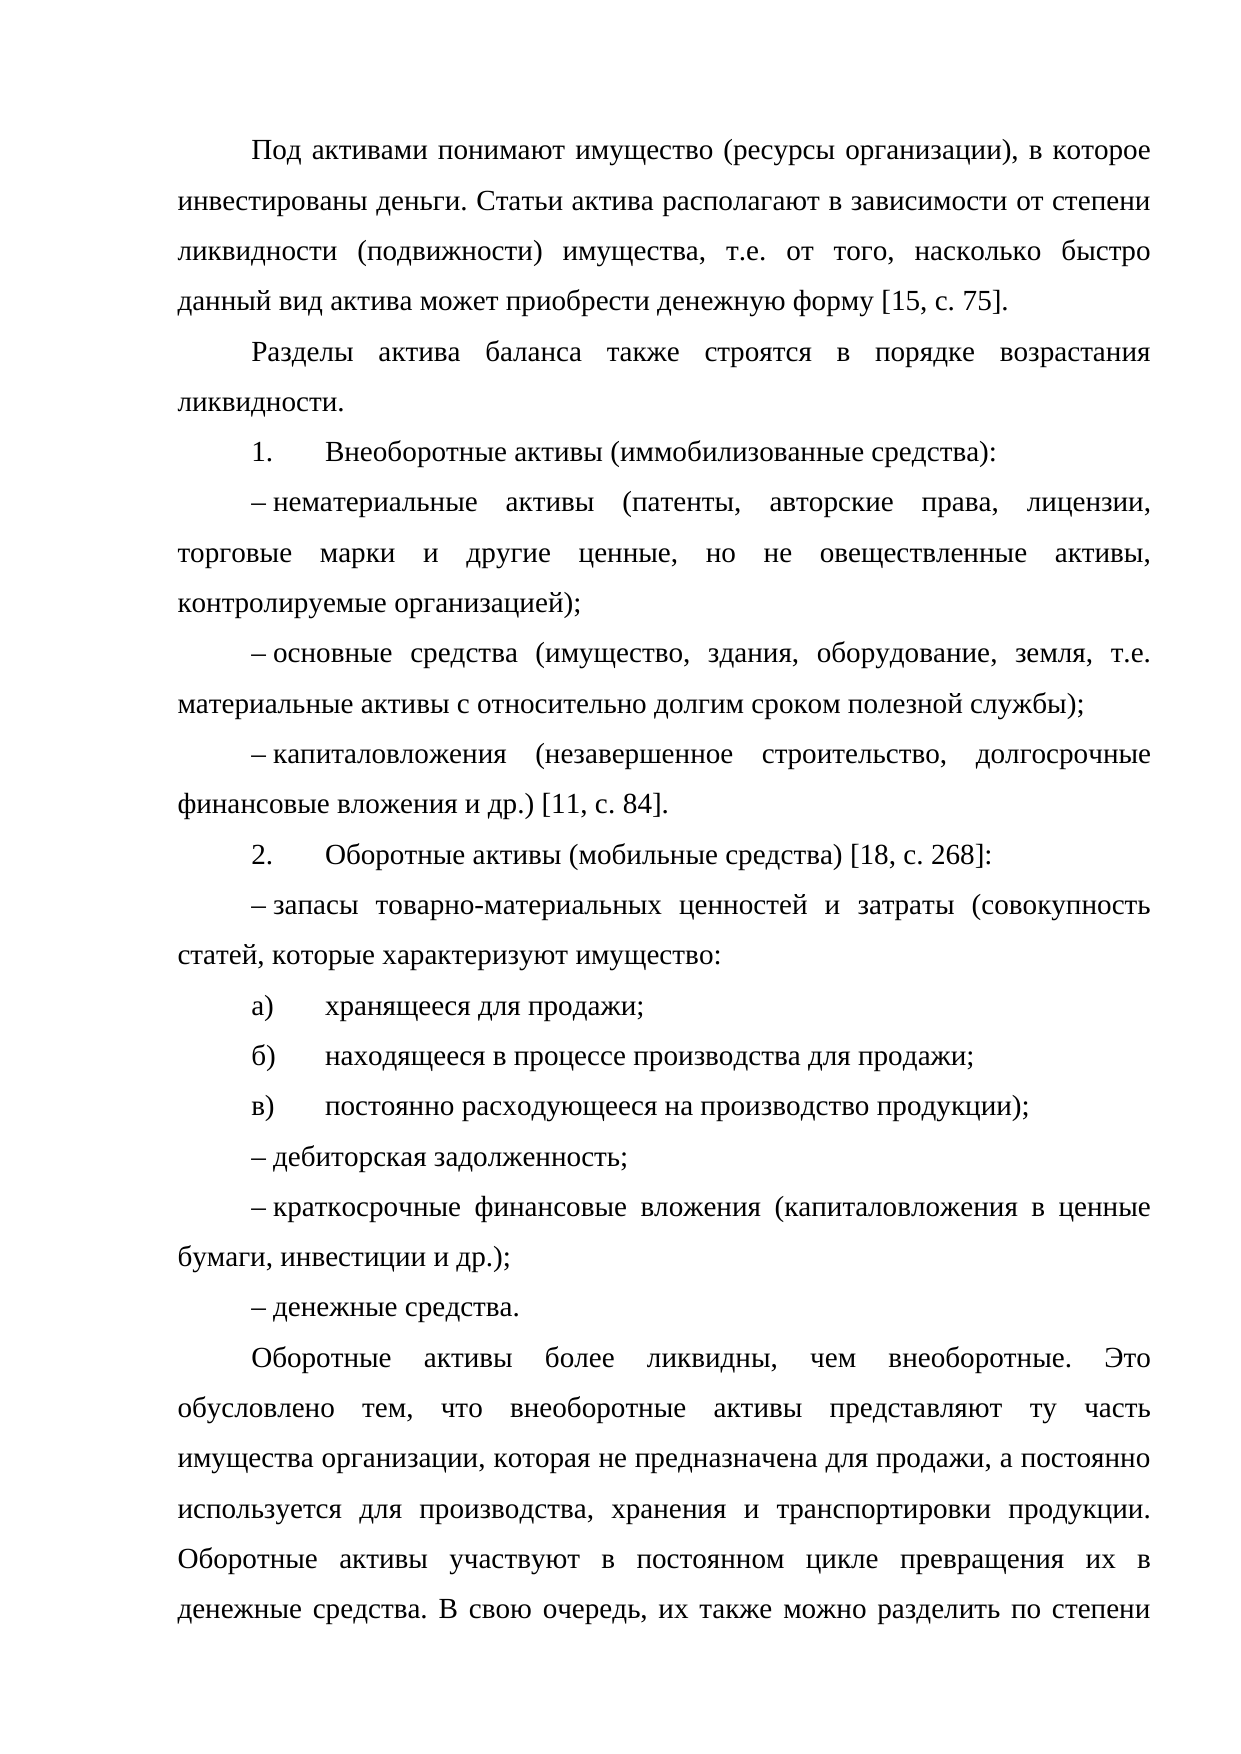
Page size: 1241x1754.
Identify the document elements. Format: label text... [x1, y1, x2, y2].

text – основные средства (имущество, здания, оборудование, земля, т.е. материальные активы с относительно долгим сроком полезной службы); [177, 636, 1152, 719]
text – капиталовложения (незавершенное строительство, долгосрочные финансовые вложения и др.) [11, с. 84]. [177, 736, 1152, 820]
text Под активами понимают имущество (ресурсы организации), в которое инвестированы деньги. Статьи актива располагают в зависимости от степени ликвидности (подвижности) имущества, т.е. от того, насколько быстро данный вид актива может приобрести денежную форму [15, с. 75]. [177, 132, 1152, 317]
text 2. Оборотные активы (мобильные средства) [18, с. 268]: [177, 837, 1152, 870]
text а) хранящееся для продажи; [177, 988, 1152, 1021]
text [177, 1340, 1152, 1625]
text – денежные средства. [177, 1289, 1152, 1323]
text – дебиторская задолженность; [177, 1139, 1152, 1172]
text – краткосрочные финансовые вложения (капиталовложения в ценные бумаги, инвестиции и др.); [177, 1189, 1152, 1273]
text Разделы актива баланса также строятся в порядке возрастания ликвидности. [177, 334, 1152, 417]
text – запасы товарно-материальных ценностей и затраты (совокупность статей, которые характеризуют имущество: [177, 887, 1152, 971]
text б) находящееся в процессе производства для продажи; [177, 1038, 1152, 1072]
text в) постоянно расходующееся на производство продукции); [177, 1088, 1152, 1122]
text – нематериальные активы (патенты, авторские права, лицензии, торговые марки и другие ценные, но не овеществленные активы, контролируемые организацией); [177, 484, 1152, 619]
text 1. Внеоборотные активы (иммобилизованные средства): [177, 434, 1152, 468]
